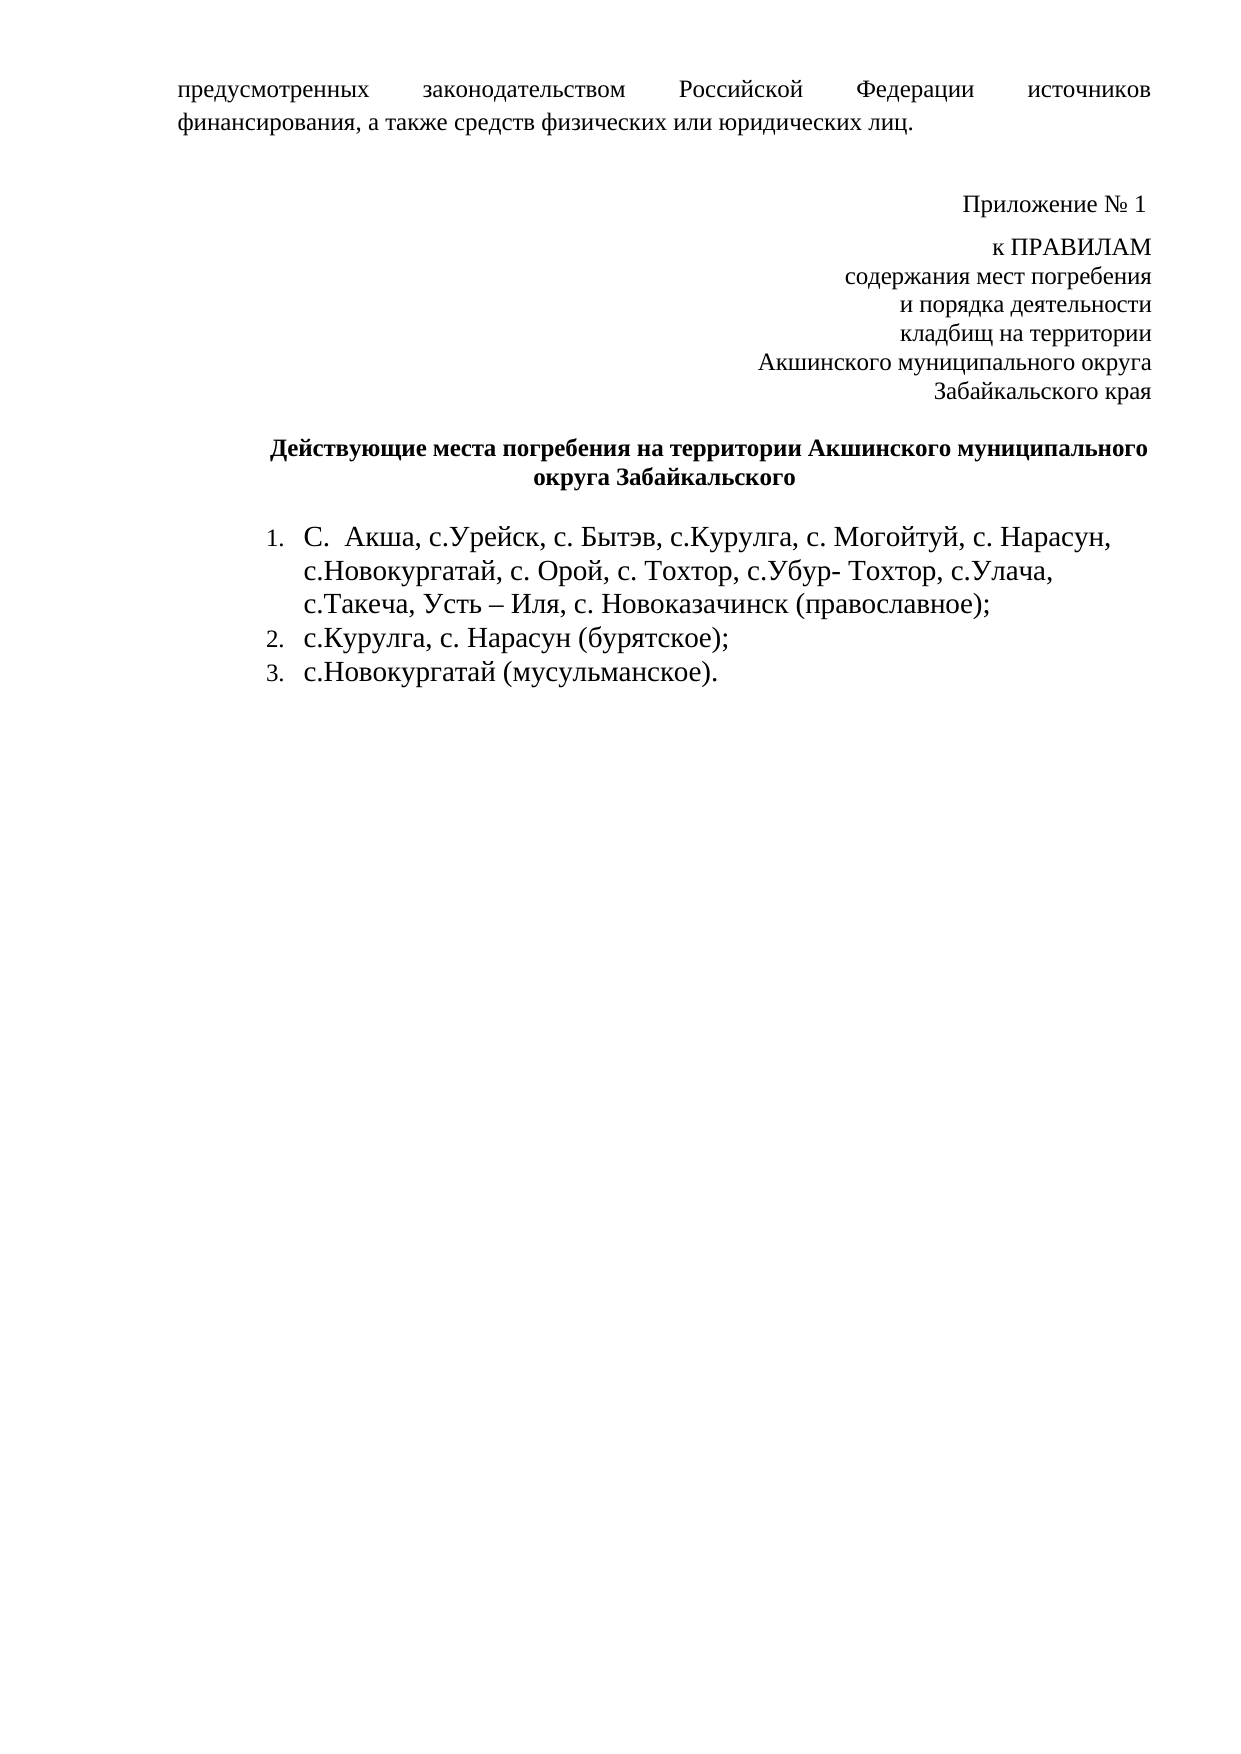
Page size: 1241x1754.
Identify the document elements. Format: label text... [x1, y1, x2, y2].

text Действующие места погребения на территории Акшинского муниципального округа Забайкальского [177, 433, 1152, 491]
text и порядка деятельности [177, 289, 1152, 318]
text Приложение № 1 [962, 189, 1146, 218]
list с.Новокургатай (мусульманское). [266, 654, 1152, 687]
text Акшинского муниципального округа [177, 347, 1152, 376]
text содержания мест погребения [177, 261, 1152, 289]
text Забайкальского края [177, 376, 1152, 404]
text к ПРАВИЛАМ [177, 232, 1152, 261]
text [177, 74, 1152, 136]
list с.Курулга, с. Нарасун (бурятское); [266, 620, 1152, 654]
text кладбищ на территории [177, 318, 1152, 347]
list С. Акша, с.Урейск, с. Бытэв, с.Курулга, с. Могойтуй, с. Нарасун, с.Новокургатай, с. Орой, с. Тохтор, с.Убур- Тохтор, с.Улача, с.Такеча, Усть – Иля, с. Новоказачинск (православное); [266, 519, 1152, 620]
